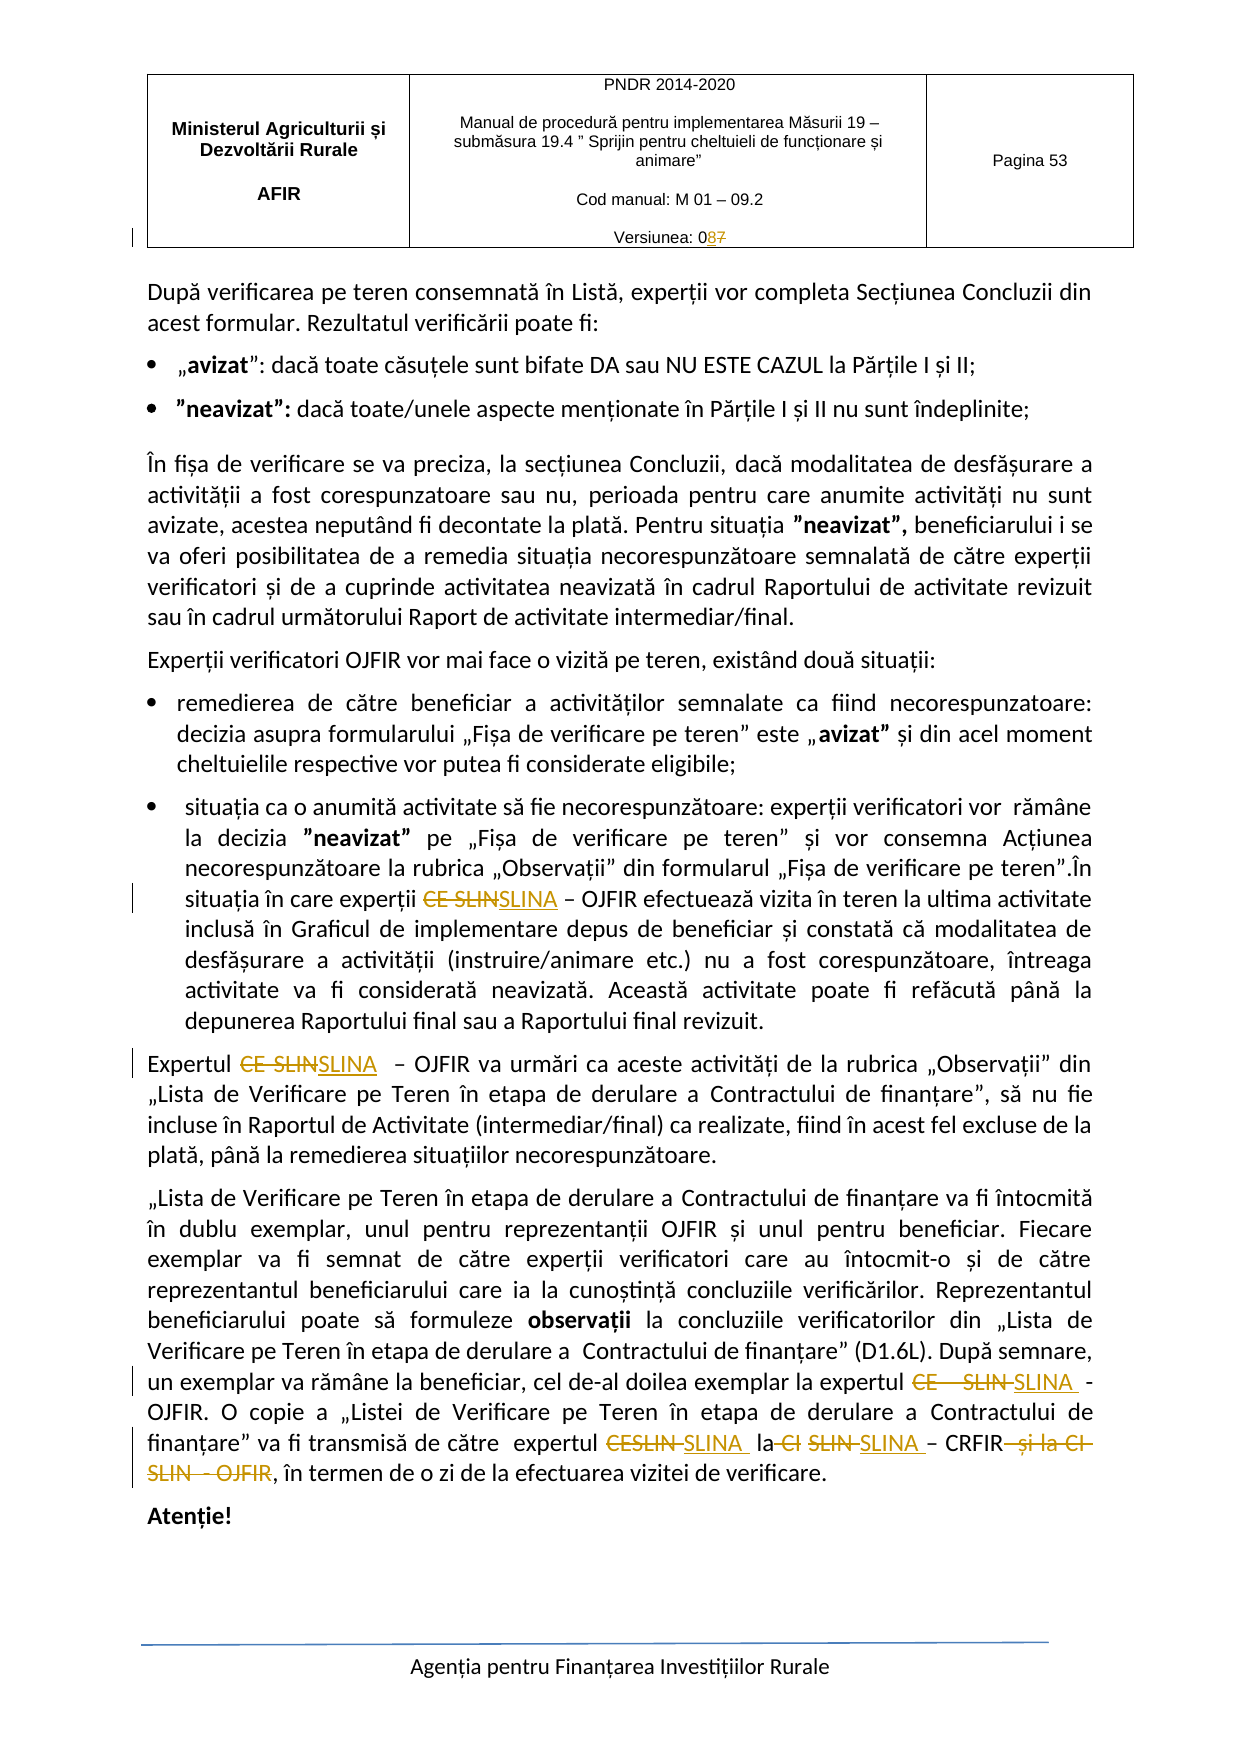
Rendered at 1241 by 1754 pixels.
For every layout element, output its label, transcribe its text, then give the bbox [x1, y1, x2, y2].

list situația ca o anumită activitate să fie necorespunzătoare: experții verificatori vor rămâne la decizia ”neavizat” pe „Fișa de verificare pe teren” și vor consemna Acțiunea necorespunzătoare la rubrica „Observații” din formularul „Fișa de verificare pe teren”.În situația în care experții – OJFIR efectuează vizita în teren la ultima activitate inclusă în Graficul de implementare depus de beneficiar și constată că modalitatea de desfășurare a activității (instruire/animare etc.) nu a fost corespunzătoare, întreaga activitate va fi considerată neavizată. Această activitate poate fi refăcută până la depunerea Raportului final sau a Raportului final revizuit. [147, 791, 1093, 1035]
list „avizat”: dacă toate căsuţele sunt bifate DA sau NU ESTE CAZUL la Părțile I și II; [147, 350, 1093, 380]
text Experții verificatori OJFIR vor mai face o vizită pe teren, existând două situații: [147, 644, 1093, 675]
text Atenție! [147, 1500, 1093, 1531]
text După verificarea pe teren consemnată în Listă, experții vor completa Secțiunea Concluzii din acest formular. Rezultatul verificării poate fi: [147, 276, 1093, 337]
list ”neavizat”: dacă toate/unele aspecte menţionate în Părțile I și II nu sunt îndeplinite; [147, 393, 1093, 423]
text „Lista de Verificare pe Teren în etapa de derulare a Contractului de finanțare va fi întocmită în dublu exemplar, unul pentru reprezentanții OJFIR și unul pentru beneficiar. Fiecare exemplar va fi semnat de către experții verificatori care au întocmit-o și de către reprezentantul beneficiarului care ia la cunoștință concluziile verificărilor. Reprezentantul beneficiarului poate să formuleze observaţii la concluziile verificatorilor din „Lista de Verificare pe Teren în etapa de derulare a Contractului de finanțare” (D1.6L). După semnare, un exemplar va rămâne la beneficiar, cel de-al doilea exemplar la expertul - OJFIR. O copie a „Listei de Verificare pe Teren în etapa de derulare a Contractului de finanțare” va fi transmisă de către expertul la – CRFIR, în termen de o zi de la efectuarea vizitei de verificare. [147, 1182, 1093, 1488]
text Expertul – OJFIR va urmări ca aceste activități de la rubrica „Observații” din „Lista de Verificare pe Teren în etapa de derulare a Contractului de finanțare”, să nu fie incluse în Raportul de Activitate (intermediar/final) ca realizate, fiind în acest fel excluse de la plată, până la remedierea situațiilor necorespunzătoare. [147, 1048, 1093, 1170]
text În fișa de verificare se va preciza, la secțiunea Concluzii, dacă modalitatea de desfășurare a activității a fost corespunzatoare sau nu, perioada pentru care anumite activități nu sunt avizate, acestea neputând fi decontate la plată. Pentru situația ”neavizat”, beneficiarului i se va oferi posibilitatea de a remedia situația necorespunzătoare semnalată de către experții verificatori și de a cuprinde activitatea neavizată în cadrul Raportului de activitate revizuit sau în cadrul următorului Raport de activitate intermediar/final. [147, 448, 1093, 632]
list remedierea de către beneficiar a activităților semnalate ca fiind necorespunzatoare: decizia asupra formularului „Fișa de verificare pe teren” este „avizat” și din acel moment cheltuielile respective vor putea fi considerate eligibile; [147, 687, 1093, 779]
